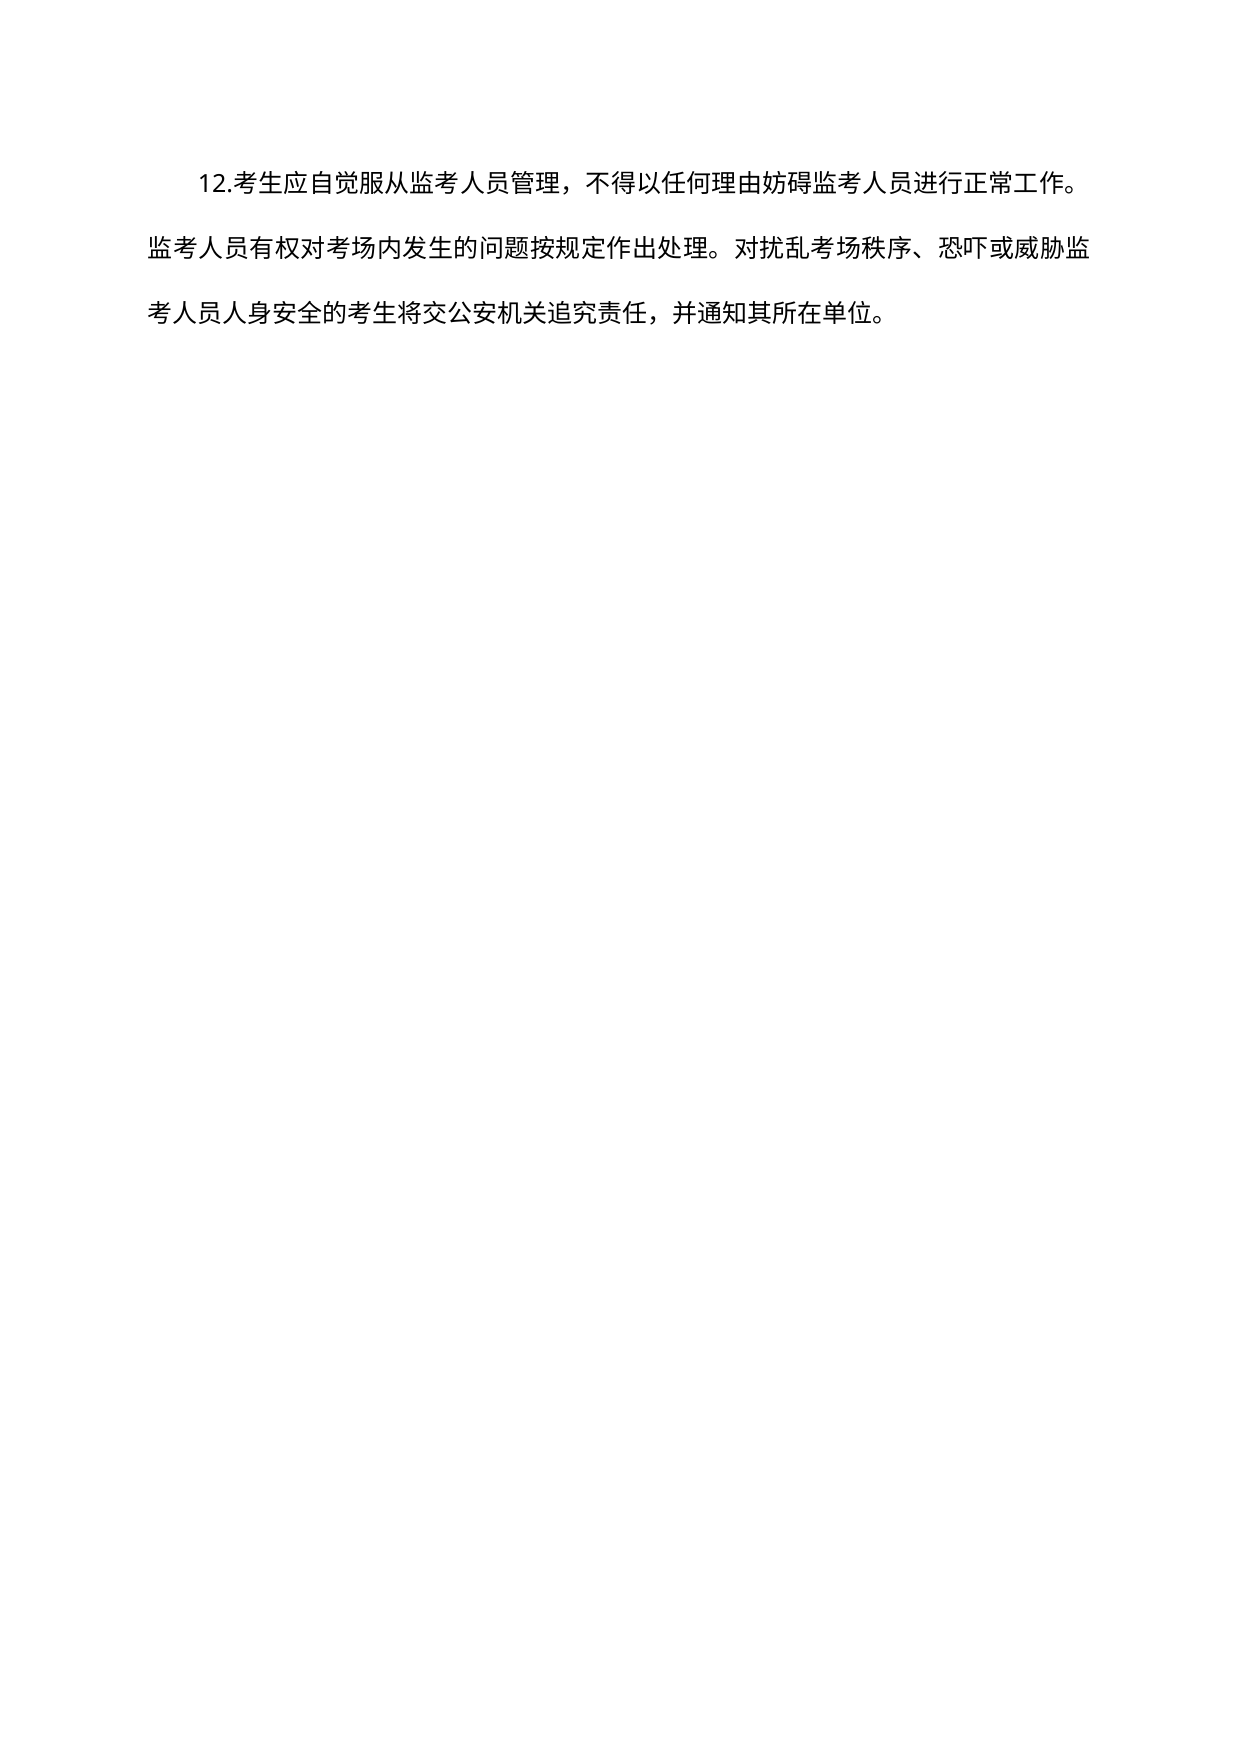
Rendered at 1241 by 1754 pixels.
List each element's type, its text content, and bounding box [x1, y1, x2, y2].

text 12.考生应自觉服从监考人员管理，不得以任何理由妨碍监考人员进行正常工作。监考人员有权对考场内发生的问题按规定作出处理。对扰乱考场秩序、恐吓或威胁监考人员人身安全的考生将交公安机关追究责任，并通知其所在单位。 [148, 149, 1092, 344]
